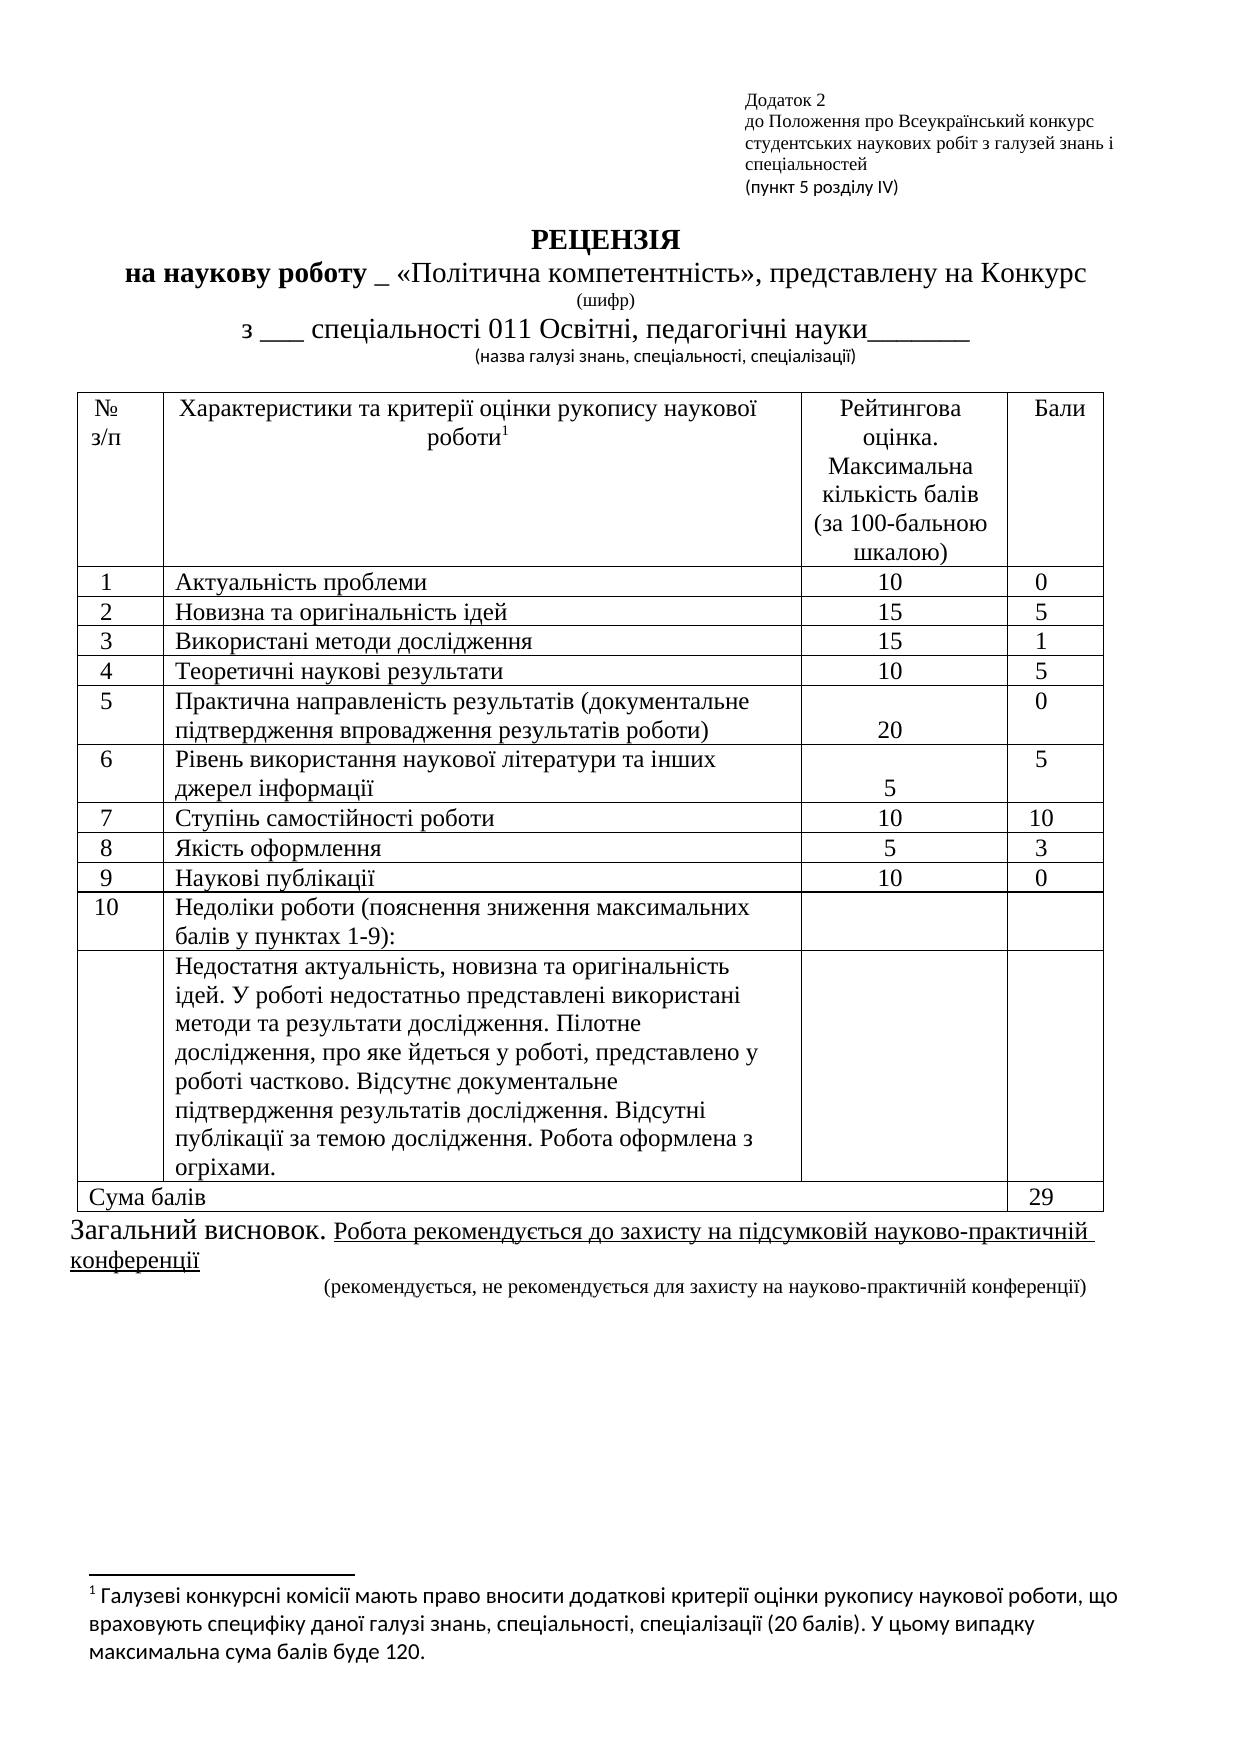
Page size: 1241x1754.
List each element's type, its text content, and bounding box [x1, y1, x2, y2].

table_cell 0 [1008, 686, 1103, 743]
table_cell Недостатня актуальність, новизна та оригінальність ідей. У роботі недостатньо представлені використані методи та результати дослідження. Пілотне дослідження, про яке йдеться у роботі, представлено у роботі частково. Відсутнє документальне підтвердження результатів дослідження. Відсутні публікації за темою дослідження. Робота оформлена з огріхами. [164, 951, 801, 1181]
table_cell Сума балів [78, 1182, 1007, 1211]
table_cell 2 [78, 597, 163, 625]
table_cell 1 [78, 567, 163, 596]
text (пункт 5 розділу ІV) [745, 175, 1123, 198]
table_cell [1008, 951, 1103, 1181]
table_cell 10 [802, 863, 1007, 891]
table_cell 5 [802, 745, 1007, 802]
table_cell Рівень використання наукової літератури та інших джерел інформації [164, 745, 801, 802]
table_cell 5 [78, 686, 163, 743]
table_cell 10 [78, 893, 163, 950]
table_cell 5 [1008, 745, 1103, 802]
table_cell 10 [1008, 803, 1103, 832]
table_cell 9 [78, 863, 163, 891]
table_cell [802, 951, 1007, 1181]
table_cell 15 [802, 597, 1007, 625]
table_header № з/п [78, 393, 163, 566]
table_cell 0 [1008, 863, 1103, 891]
text Додаток 2 [745, 89, 1123, 110]
table_cell 10 [802, 567, 1007, 596]
text Загальний висновок. Робота рекомендується до захисту на підсумковій науково-практичній конференції [70, 1212, 1123, 1274]
table_cell 1 [1008, 626, 1103, 655]
table_cell Теоретичні наукові результати [164, 656, 801, 685]
table_cell 0 [1008, 567, 1103, 596]
text РЕЦЕНЗІЯ [89, 222, 1123, 256]
table_cell 10 [802, 656, 1007, 685]
table_cell 4 [78, 656, 163, 685]
table_cell 5 [1008, 597, 1103, 625]
table_cell Практична направленість результатів (документальне підтвердження впровадження результатів роботи) [164, 686, 801, 743]
table_cell 10 [802, 803, 1007, 832]
table_cell Якість оформлення [164, 833, 801, 862]
table_cell Актуальність проблеми [164, 567, 801, 596]
table_cell 5 [1008, 656, 1103, 685]
table_header Характеристики та критерії оцінки рукопису наукової роботи [164, 393, 801, 566]
table_cell 20 [802, 686, 1007, 743]
table_cell 5 [802, 833, 1007, 862]
table_cell Наукові публікації [164, 863, 801, 891]
table_cell 7 [78, 803, 163, 832]
text (рекомендується, не рекомендується для захисту на науково-практичній конференції) [70, 1274, 1123, 1298]
table_cell [802, 893, 1007, 950]
table_cell Новизна та оригінальність ідей [164, 597, 801, 625]
text з ___ спеціальності 011 Освітні, педагогічні науки_______ [89, 311, 1123, 344]
table_cell 3 [1008, 833, 1103, 862]
table_header Бали [1008, 393, 1103, 566]
text (шифр) [89, 289, 1123, 311]
table_cell Недоліки роботи (пояснення зниження максимальних балів у пунктах 1-9): [164, 893, 801, 950]
table_cell 15 [802, 626, 1007, 655]
text на наукову роботу _ «Політична компетентність», представлену на Конкурс [89, 256, 1123, 289]
table_cell 8 [78, 833, 163, 862]
table_cell 3 [78, 626, 163, 655]
table_cell [1008, 893, 1103, 950]
table_cell [78, 951, 163, 1181]
table_cell Використані методи дослідження [164, 626, 801, 655]
table_header Рейтингова оцінка. Максимальна кількість балів (за 100-бальною шкалою) [802, 393, 1007, 566]
table_cell 6 [78, 745, 163, 802]
text (назва галузі знань, спеціальності, спеціалізації) [89, 344, 1123, 367]
text до Положення про Всеукраїнський конкурс студентських наукових робіт з галузей знань і спеціальностей [745, 110, 1123, 175]
table_cell 29 [1008, 1182, 1103, 1211]
table_cell Ступінь самостійності роботи [164, 803, 801, 832]
